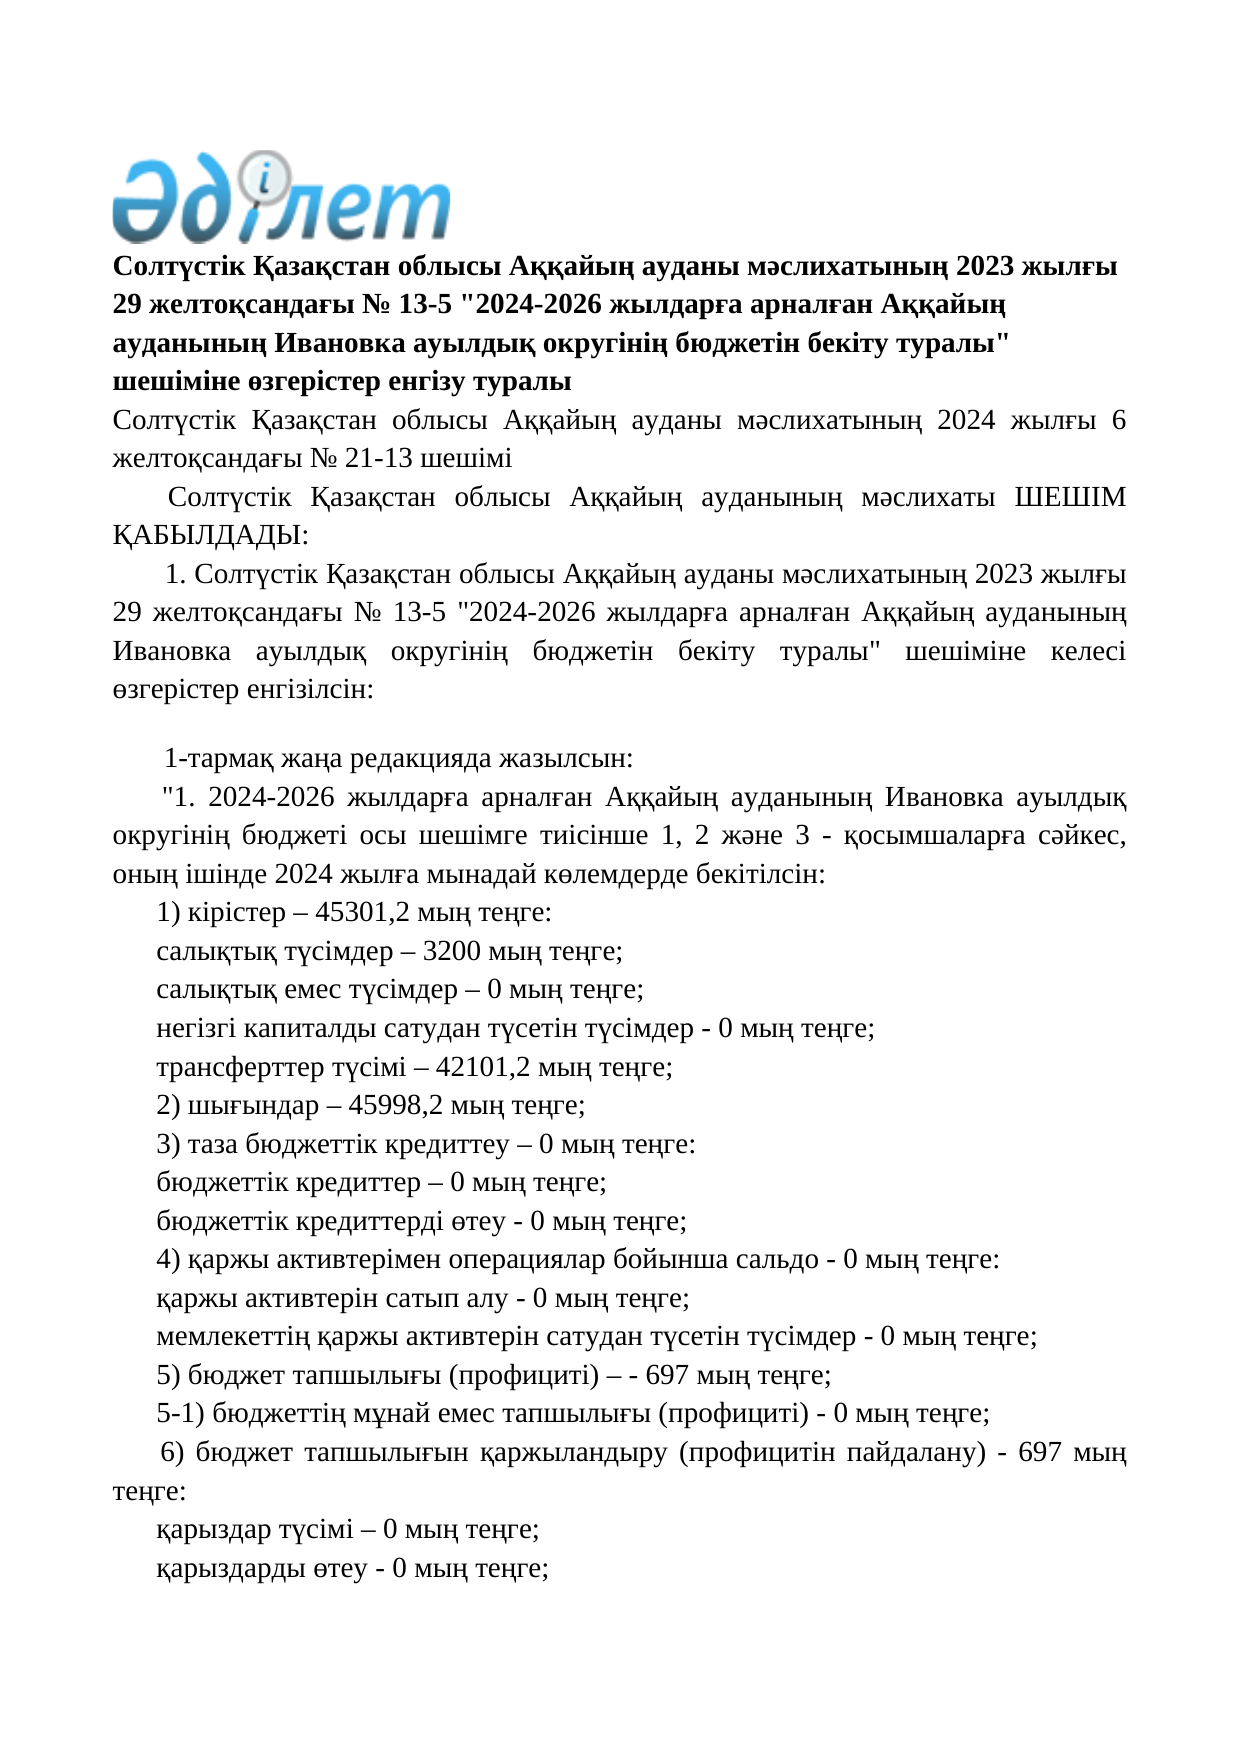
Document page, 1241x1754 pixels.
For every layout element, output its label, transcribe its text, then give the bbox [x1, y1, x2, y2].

text қаржы активтерін сатып алу - 0 мың теңге; [112, 1280, 1128, 1313]
text салықтық емес түсімдер – 0 мың теңге; [112, 972, 1128, 1005]
text 6) бюджет тапшылығын қаржыландыру (профицитін пайдалану) - 697 мың теңге: [112, 1434, 1128, 1506]
text Солтүстік Қазақстан облысы Аққайың ауданының мәслихаты ШЕШІМ ҚАБЫЛДАДЫ: [112, 479, 1128, 551]
text Солтүстік Қазақстан облысы Аққайың ауданы мәслихатының 2023 жылғы 29 желтоқсандағы № 13-5 "2024-2026 жылдарға арналған Аққайың ауданының Ивановка ауылдық округінің бюджетін бекіту туралы" шешіміне өзгерістер енгізу туралы [112, 248, 1128, 397]
text 1. Солтүстік Қазақстан облысы Аққайың ауданы мәслихатының 2023 жылғы 29 желтоқсандағы № 13-5 "2024-2026 жылдарға арналған Аққайың ауданының Ивановка ауылдық округінің бюджетін бекіту туралы" шешіміне келесі өзгерістер енгізілсін: [112, 556, 1128, 705]
text трансферттер түсімі – 42101,2 мың теңге; [112, 1049, 1128, 1082]
text 5-1) бюджеттің мұнай емес тапшылығы (профициті) - 0 мың теңге; [112, 1396, 1128, 1429]
text 1-тармақ жаңа редакцияда жазылсын: [112, 740, 1128, 774]
text Солтүстік Қазақстан облысы Аққайың ауданы мәслихатының 2024 жылғы 6 желтоқсандағы № 21-13 шешімі [112, 402, 1128, 474]
text мемлекеттің қаржы активтерін сатудан түсетін түсімдер - 0 мың теңге; [112, 1318, 1128, 1352]
text 3) таза бюджеттік кредиттеу – 0 мың теңге: [112, 1126, 1128, 1159]
text 4) қаржы активтерімен операциялар бойынша сальдо - 0 мың теңге: [112, 1241, 1128, 1275]
text негізгі капиталды сатудан түсетін түсімдер - 0 мың теңге; [112, 1010, 1128, 1044]
text "1. 2024-2026 жылдарға арналған Аққайың ауданының Ивановка ауылдық округінің бюджеті осы шешімге тиісінше 1, 2 және 3 - қосымшаларға сәйкес, оның ішінде 2024 жылға мынадай көлемдерде бекітілсін: [112, 779, 1128, 889]
text қарыздар түсімі – 0 мың теңге; [112, 1511, 1128, 1545]
text бюджеттік кредиттерді өтеу - 0 мың теңге; [112, 1203, 1128, 1236]
text салықтық түсімдер – 3200 мың теңге; [112, 933, 1128, 967]
text 1) кірістер – 45301,2 мың теңге: [112, 894, 1128, 928]
picture [112, 150, 451, 244]
text бюджеттік кредиттер – 0 мың теңге; [112, 1164, 1128, 1198]
text 5) бюджет тапшылығы (профициті) – - 697 мың теңге; [112, 1357, 1128, 1391]
text қарыздарды өтеу - 0 мың теңге; [112, 1550, 1128, 1583]
text 2) шығындар – 45998,2 мың теңге; [112, 1087, 1128, 1121]
